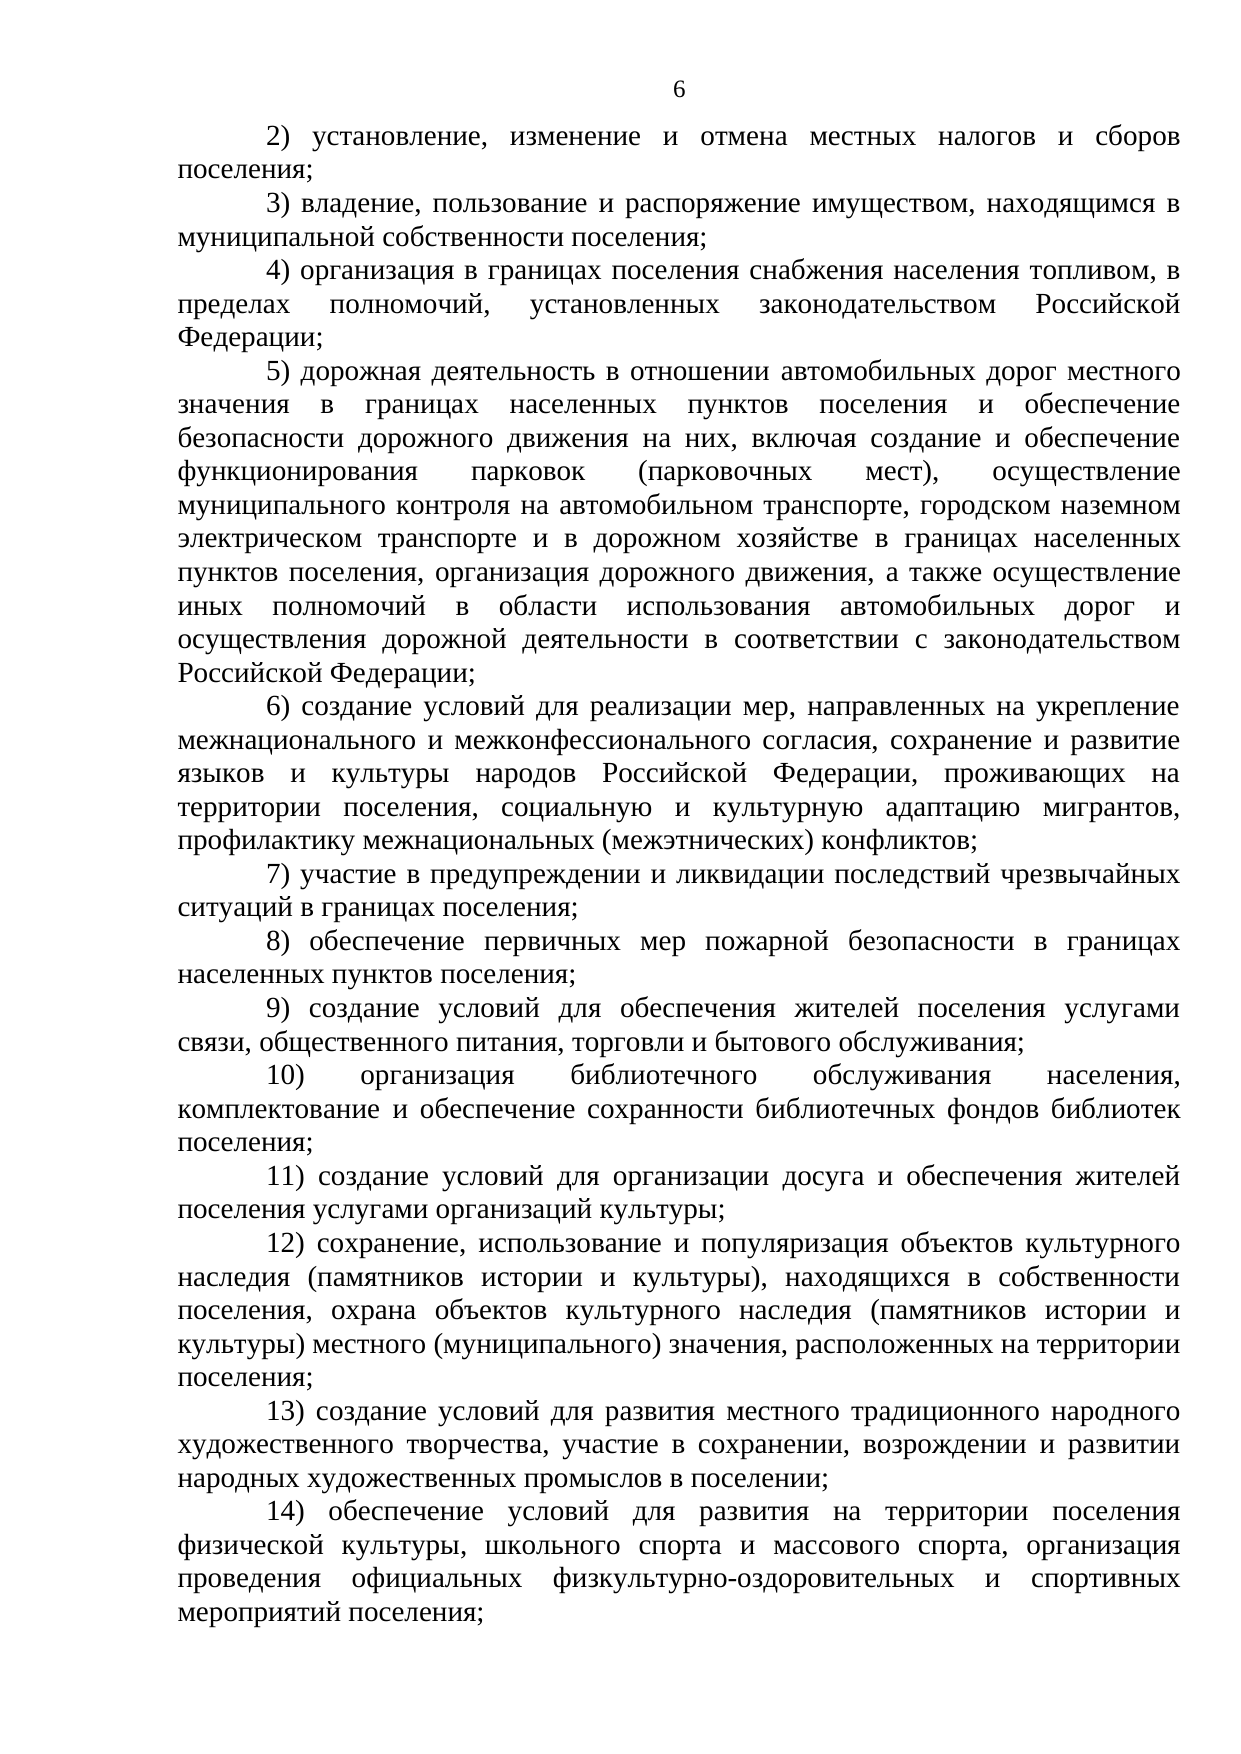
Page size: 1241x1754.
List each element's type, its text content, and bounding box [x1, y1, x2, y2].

text 2) установление, изменение и отмена местных налогов и сборов поселения; [177, 118, 1181, 185]
text 8) обеспечение первичных мер пожарной безопасности в границах населенных пунктов поселения; [177, 923, 1181, 990]
text 12) сохранение, использование и популяризация объектов культурного наследия (памятников истории и культуры), находящихся в собственности поселения, охрана объектов культурного наследия (памятников истории и культуры) местного (муниципального) значения, расположенных на территории поселения; [177, 1225, 1181, 1393]
text 9) создание условий для обеспечения жителей поселения услугами связи, общественного питания, торговли и бытового обслуживания; [177, 990, 1181, 1057]
text 13) создание условий для развития местного традиционного народного художественного творчества, участие в сохранении, возрождении и развитии народных художественных промыслов в поселении; [177, 1393, 1181, 1493]
text 6) создание условий для реализации мер, направленных на укрепление межнационального и межконфессионального согласия, сохранение и развитие языков и культуры народов Российской Федерации, проживающих на территории поселения, социальную и культурную адаптацию мигрантов, профилактику межнациональных (межэтнических) конфликтов; [177, 688, 1181, 856]
text 4) организация в границах поселения снабжения населения топливом, в пределах полномочий, установленных законодательством Российской Федерации; [177, 252, 1181, 353]
text 14) обеспечение условий для развития на территории поселения физической культуры, школьного спорта и массового спорта, организация проведения официальных физкультурно-оздоровительных и спортивных мероприятий поселения; [177, 1493, 1181, 1628]
text 7) участие в предупреждении и ликвидации последствий чрезвычайных ситуаций в границах поселения; [177, 856, 1181, 923]
text 11) создание условий для организации досуга и обеспечения жителей поселения услугами организаций культуры; [177, 1158, 1181, 1225]
text 5) дорожная деятельность в отношении автомобильных дорог местного значения в границах населенных пунктов поселения и обеспечение безопасности дорожного движения на них, включая создание и обеспечение функционирования парковок (парковочных мест), осуществление муниципального контроля на автомобильном транспорте, городском наземном электрическом транспорте и в дорожном хозяйстве в границах населенных пунктов поселения, организация дорожного движения, а также осуществление иных полномочий в области использования автомобильных дорог и осуществления дорожной деятельности в соответствии с законодательством Российской Федерации; [177, 353, 1181, 688]
text 3) владение, пользование и распоряжение имуществом, находящимся в муниципальной собственности поселения; [177, 185, 1181, 252]
text 10) организация библиотечного обслуживания населения, комплектование и обеспечение сохранности библиотечных фондов библиотек поселения; [177, 1057, 1181, 1158]
